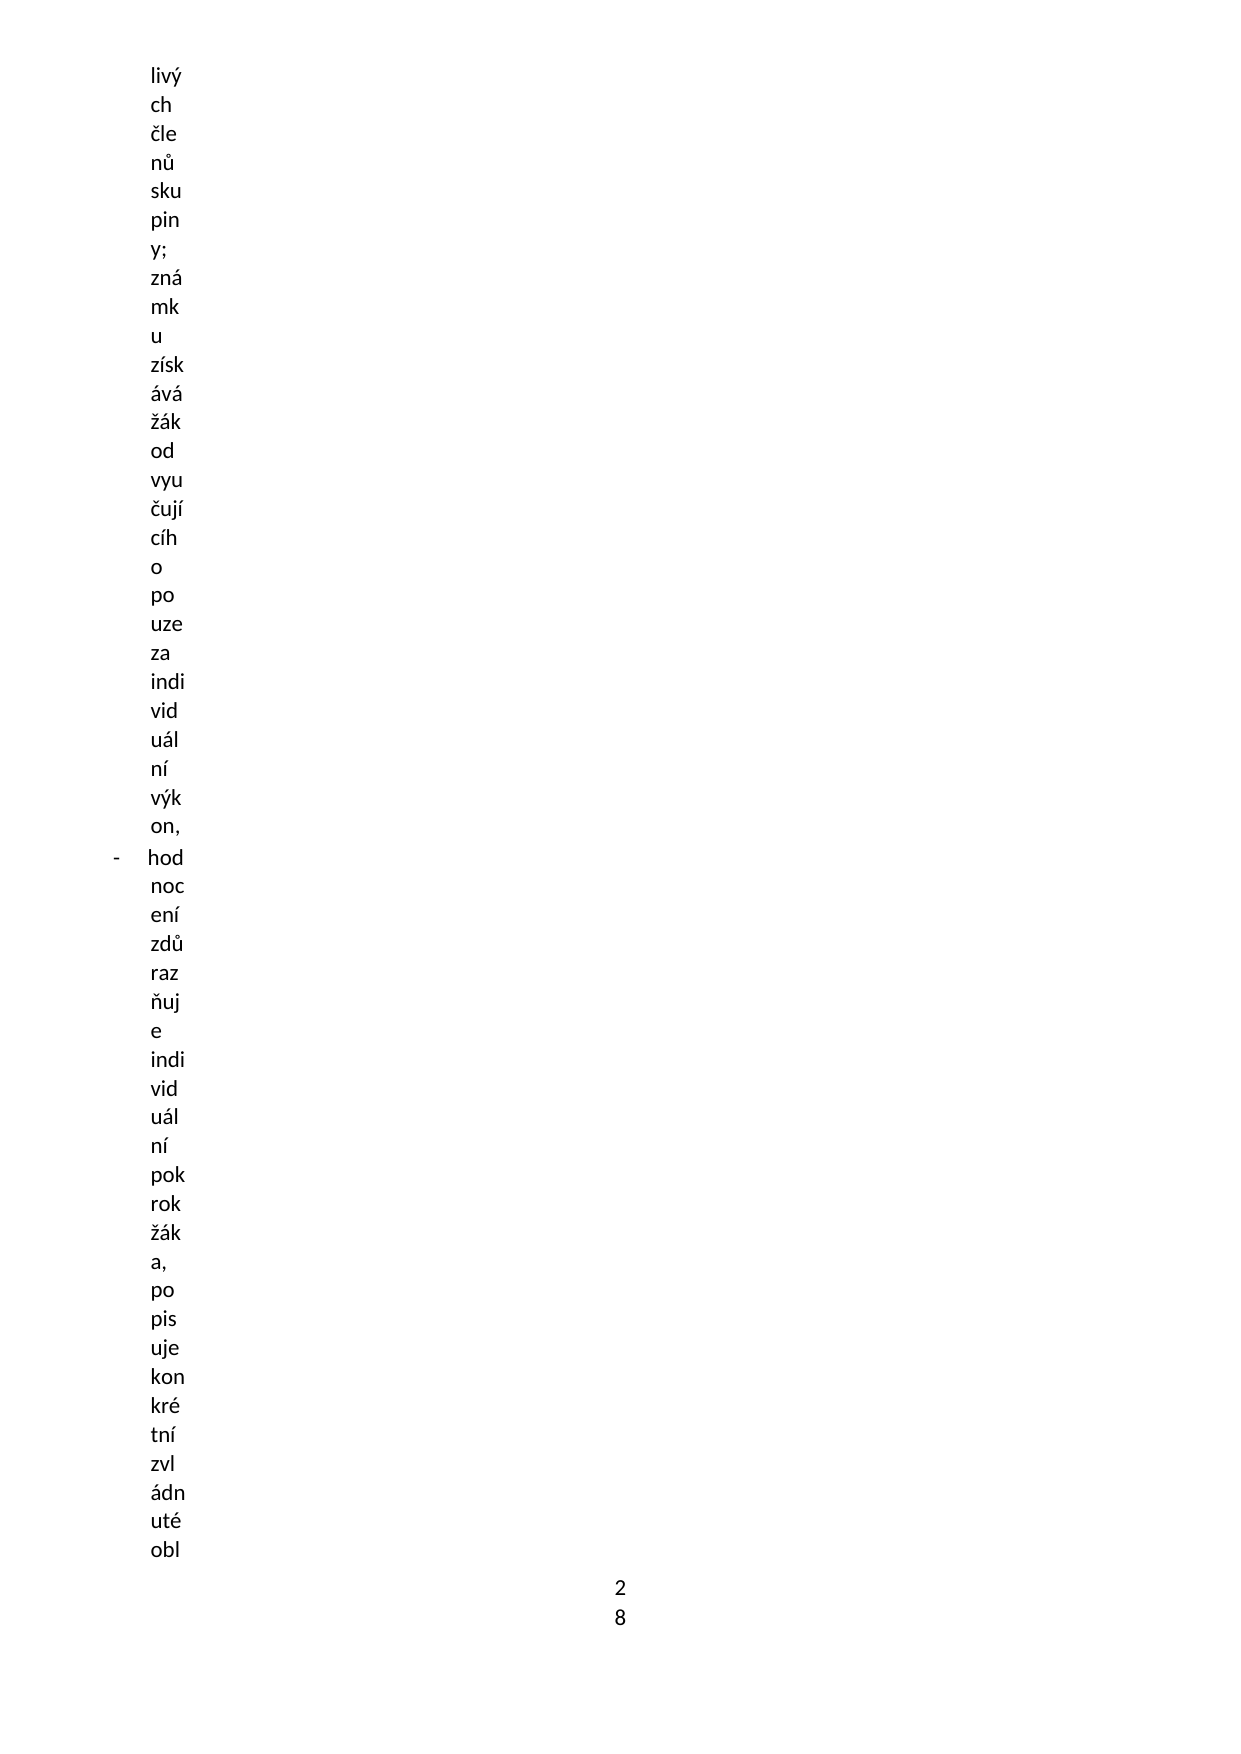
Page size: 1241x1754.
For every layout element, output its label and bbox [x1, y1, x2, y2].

list [150, 843, 186, 1563]
list [150, 61, 186, 839]
